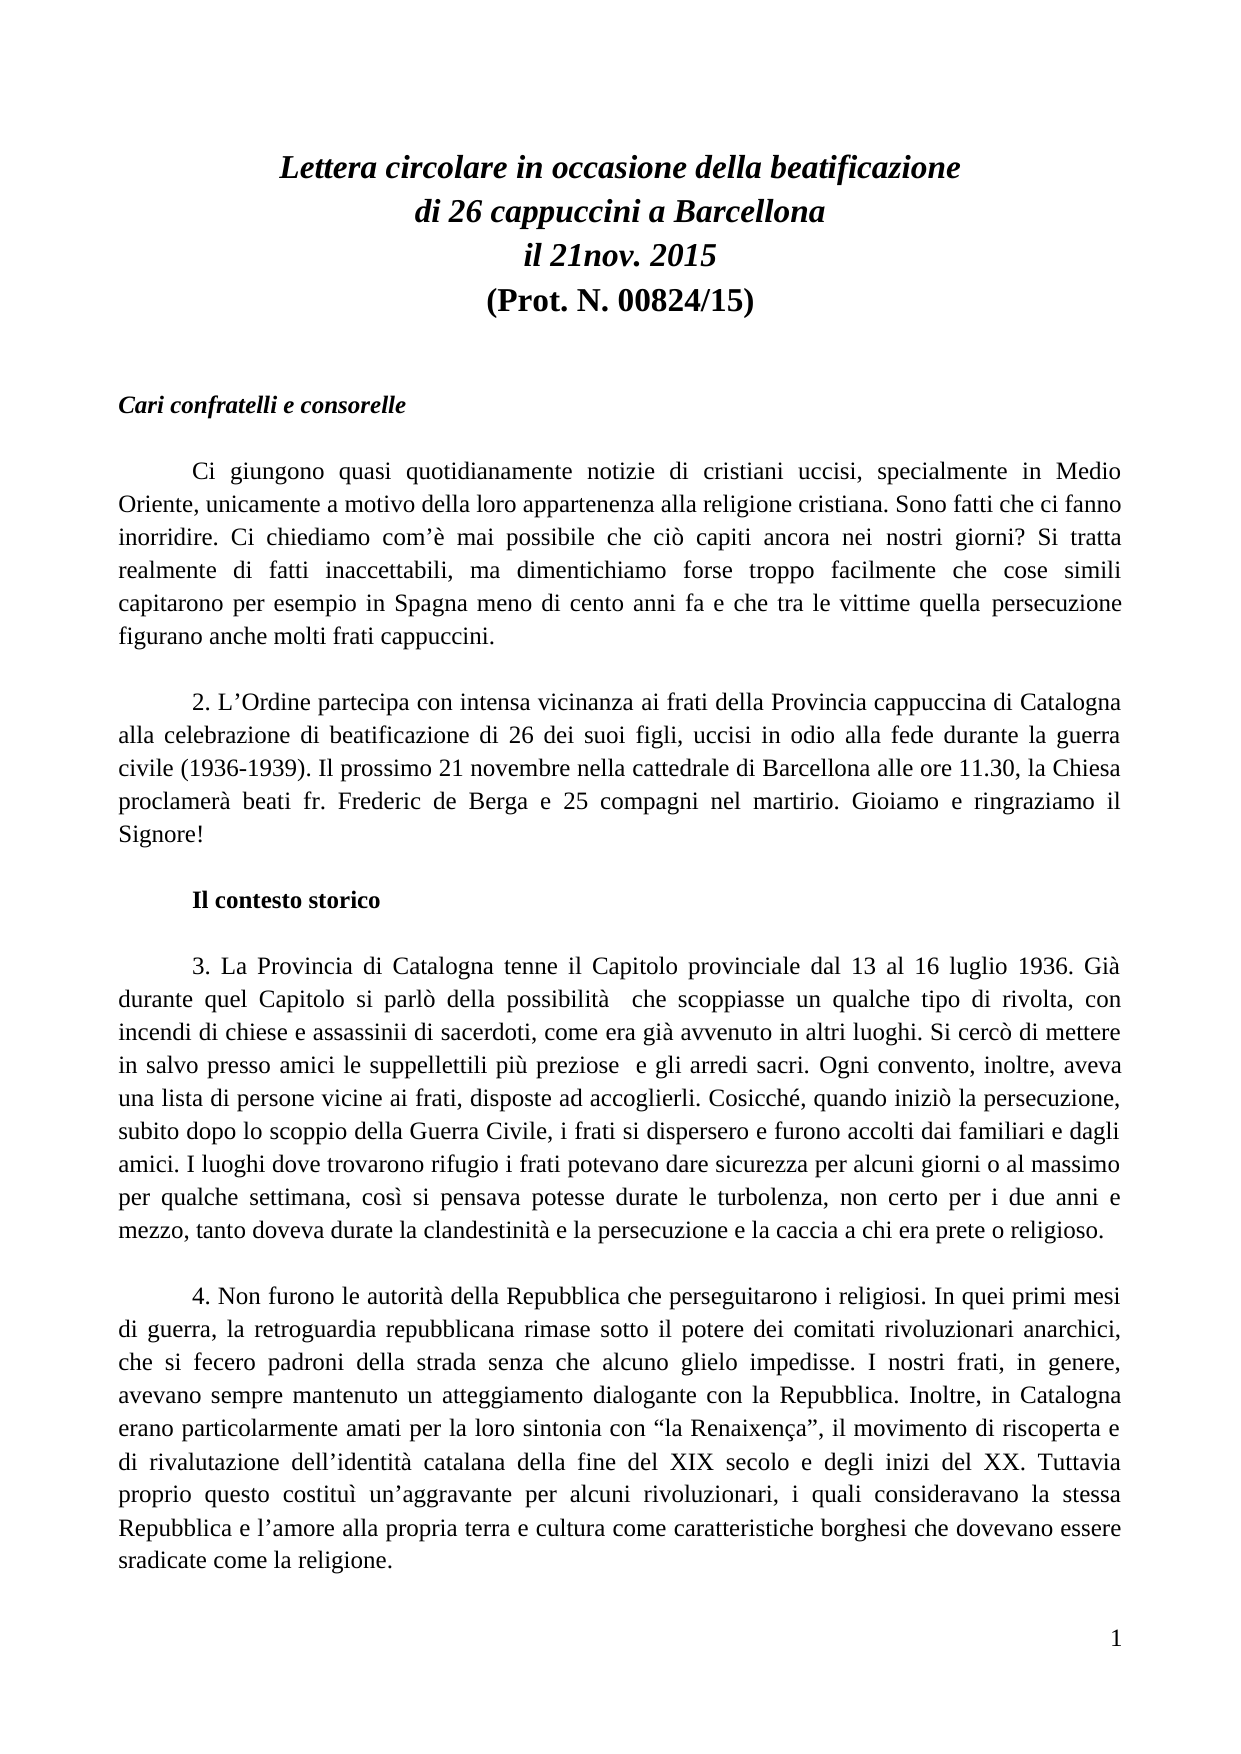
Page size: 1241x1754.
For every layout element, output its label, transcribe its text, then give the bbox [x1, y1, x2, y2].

text 4. Non furono le autorità della Repubblica che perseguitarono i religiosi. In quei primi mesi di guerra, la retroguardia repubblicana rimase sotto il potere dei comitati rivoluzionari anarchici, che si fecero padroni della strada senza che alcuno glielo impedisse. I nostri frati, in genere, avevano sempre mantenuto un atteggiamento dialogante con la Repubblica. Inoltre, in Catalogna erano particolarmente amati per la loro sintonia con “la Renaixença”, il movimento di riscoperta e di rivalutazione dell’identità catalana della fine del XIX secolo e degli inizi del XX. Tuttavia proprio questo costituì un’aggravante per alcuni rivoluzionari, i quali consideravano la stessa Repubblica e l’amore alla propria terra e cultura come caratteristiche borghesi che dovevano essere sradicate come la religione. [118, 1281, 1122, 1574]
text (Prot. N. 00824/15) [118, 280, 1122, 318]
text 2. L’Ordine partecipa con intensa vicinanza ai frati della Provincia cappuccina di Catalogna alla celebrazione di beatificazione di 26 dei suoi figli, uccisi in odio alla fede durante la guerra civile (1936-1939). Il prossimo 21 novembre nella cattedrale di Barcellona alle ore 11.30, la Chiesa proclamerà beati fr. Frederic de Berga e 25 compagni nel martirio. Gioiamo e ringraziamo il Signore! [118, 687, 1122, 848]
text Lettera circolare in occasione della beatificazione [118, 148, 1122, 186]
text Il contesto storico [118, 885, 1122, 914]
text 3. La Provincia di Catalogna tenne il Capitolo provinciale dal 13 al 16 luglio 1936. Già durante quel Capitolo si parlò della possibilità che scoppiasse un qualche tipo di rivolta, con incendi di chiese e assassinii di sacerdoti, come era già avvenuto in altri luoghi. Si cercò di mettere in salvo presso amici le suppellettili più preziose e gli arredi sacri. Ogni convento, inoltre, aveva una lista di persone vicine ai frati, disposte ad accoglierli. Cosicché, quando iniziò la persecuzione, subito dopo lo scoppio della Guerra Civile, i frati si dispersero e furono accolti dai familiari e dagli amici. I luoghi dove trovarono rifugio i frati potevano dare sicurezza per alcuni giorni o al massimo per qualche settimana, così si pensava potesse durate le turbolenza, non certo per i due anni e mezzo, tanto doveva durate la clandestinità e la persecuzione e la caccia a chi era prete o religioso. [118, 951, 1122, 1244]
text di 26 cappuccini a Barcellona [118, 192, 1122, 230]
text il 21nov. 2015 [118, 236, 1122, 274]
text Ci giungono quasi quotidianamente notizie di cristiani uccisi, specialmente in Medio Oriente, unicamente a motivo della loro appartenenza alla religione cristiana. Sono fatti che ci fanno inorridire. Ci chiediamo com’è mai possibile che ciò capiti ancora nei nostri giorni? Si tratta realmente di fatti inaccettabili, ma dimentichiamo forse troppo facilmente che cose simili capitarono per esempio in Spagna meno di cento anni fa e che tra le vittime quella persecuzione figurano anche molti frati cappuccini. [118, 456, 1122, 650]
text Cari confratelli e consorelle [118, 390, 1122, 419]
